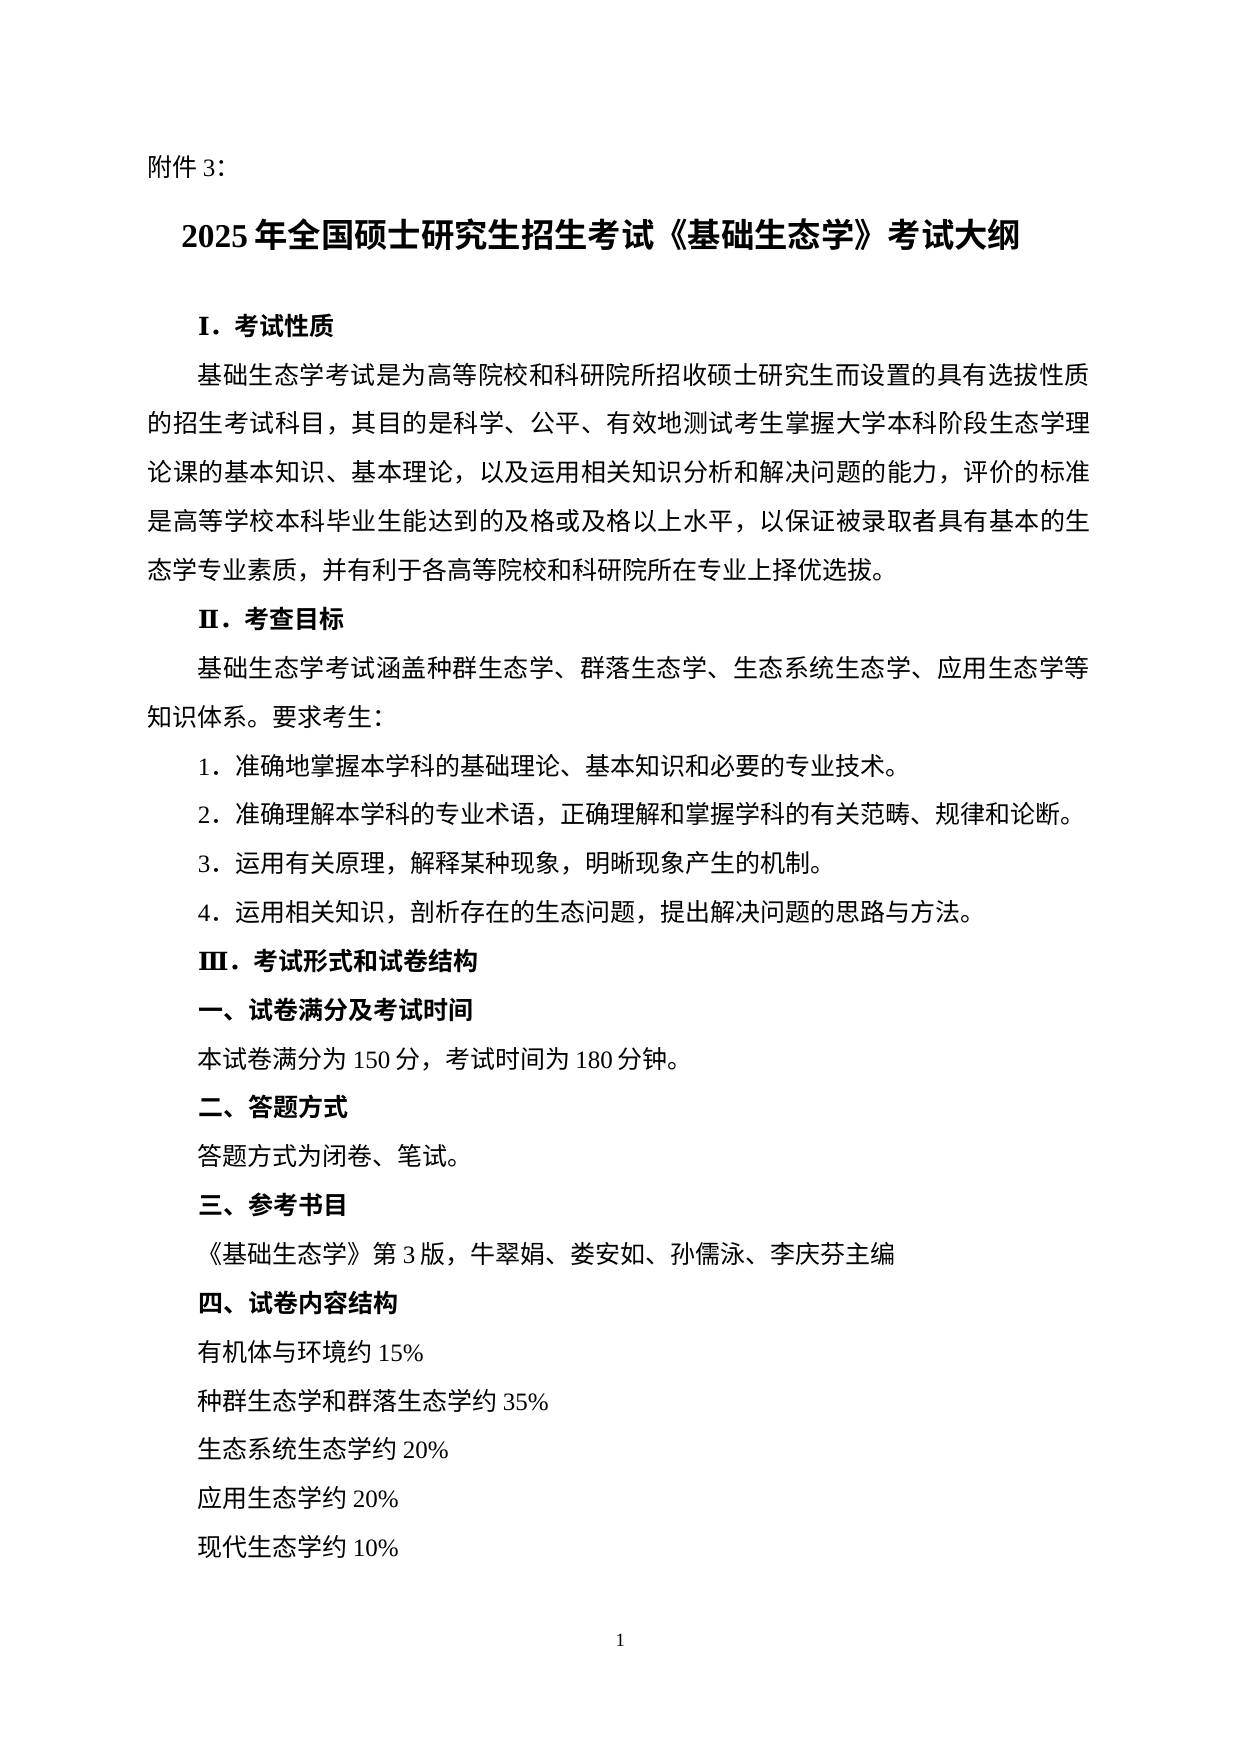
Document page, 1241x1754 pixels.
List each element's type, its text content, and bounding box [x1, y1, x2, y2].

text 1．准确地掌握本学科的基础理论、基本知识和必要的专业技术。 [148, 746, 1092, 782]
text 2．准确理解本学科的专业术语，正确理解和掌握学科的有关范畴、规律和论断。 [148, 795, 1092, 831]
text 3．运用有关原理，解释某种现象，明晰现象产生的机制。 [148, 844, 1092, 880]
text 一、试卷满分及考试时间 [148, 990, 1092, 1026]
text 本试卷满分为150分，考试时间为180分钟。 [148, 1039, 1092, 1075]
text 种群生态学和群落生态学约35% [148, 1381, 1092, 1417]
text 生态系统生态学约20% [148, 1430, 1092, 1466]
text 2025年全国硕士研究生招生考试《基础生态学》考试大纲 [148, 209, 1092, 257]
text 答题方式为闭卷、笔试。 [148, 1137, 1092, 1173]
text 现代生态学约10% [148, 1528, 1092, 1564]
text 基础生态学考试是为高等院校和科研院所招收硕士研究生而设置的具有选拔性质的招生考试科目，其目的是科学、公平、有效地测试考生掌握大学本科阶段生态学理论课的基本知识、基本理论，以及运用相关知识分析和解决问题的能力，评价的标准是高等学校本科毕业生能达到的及格或及格以上水平，以保证被录取者具有基本的生态学专业素质，并有利于各高等院校和科研院所在专业上择优选拔。 [148, 355, 1092, 587]
text Ⅰ．考试性质 [148, 306, 1092, 342]
text 有机体与环境约15% [148, 1332, 1092, 1368]
text Ⅱ．考查目标 [148, 599, 1092, 636]
text 基础生态学考试涵盖种群生态学、群落生态学、生态系统生态学、应用生态学等知识体系。要求考生： [148, 648, 1092, 733]
text 四、试卷内容结构 [148, 1283, 1092, 1319]
text 4．运用相关知识，剖析存在的生态问题，提出解决问题的思路与方法。 [148, 892, 1092, 929]
text 附件3： [148, 148, 1092, 184]
text 应用生态学约20% [148, 1479, 1092, 1515]
text Ⅲ．考试形式和试卷结构 [148, 941, 1092, 978]
text 三、参考书目 [148, 1186, 1092, 1222]
text 二、答题方式 [148, 1088, 1092, 1124]
text 《基础生态学》第3版，牛翠娟、娄安如、孙儒泳、李庆芬主编 [148, 1234, 1092, 1271]
